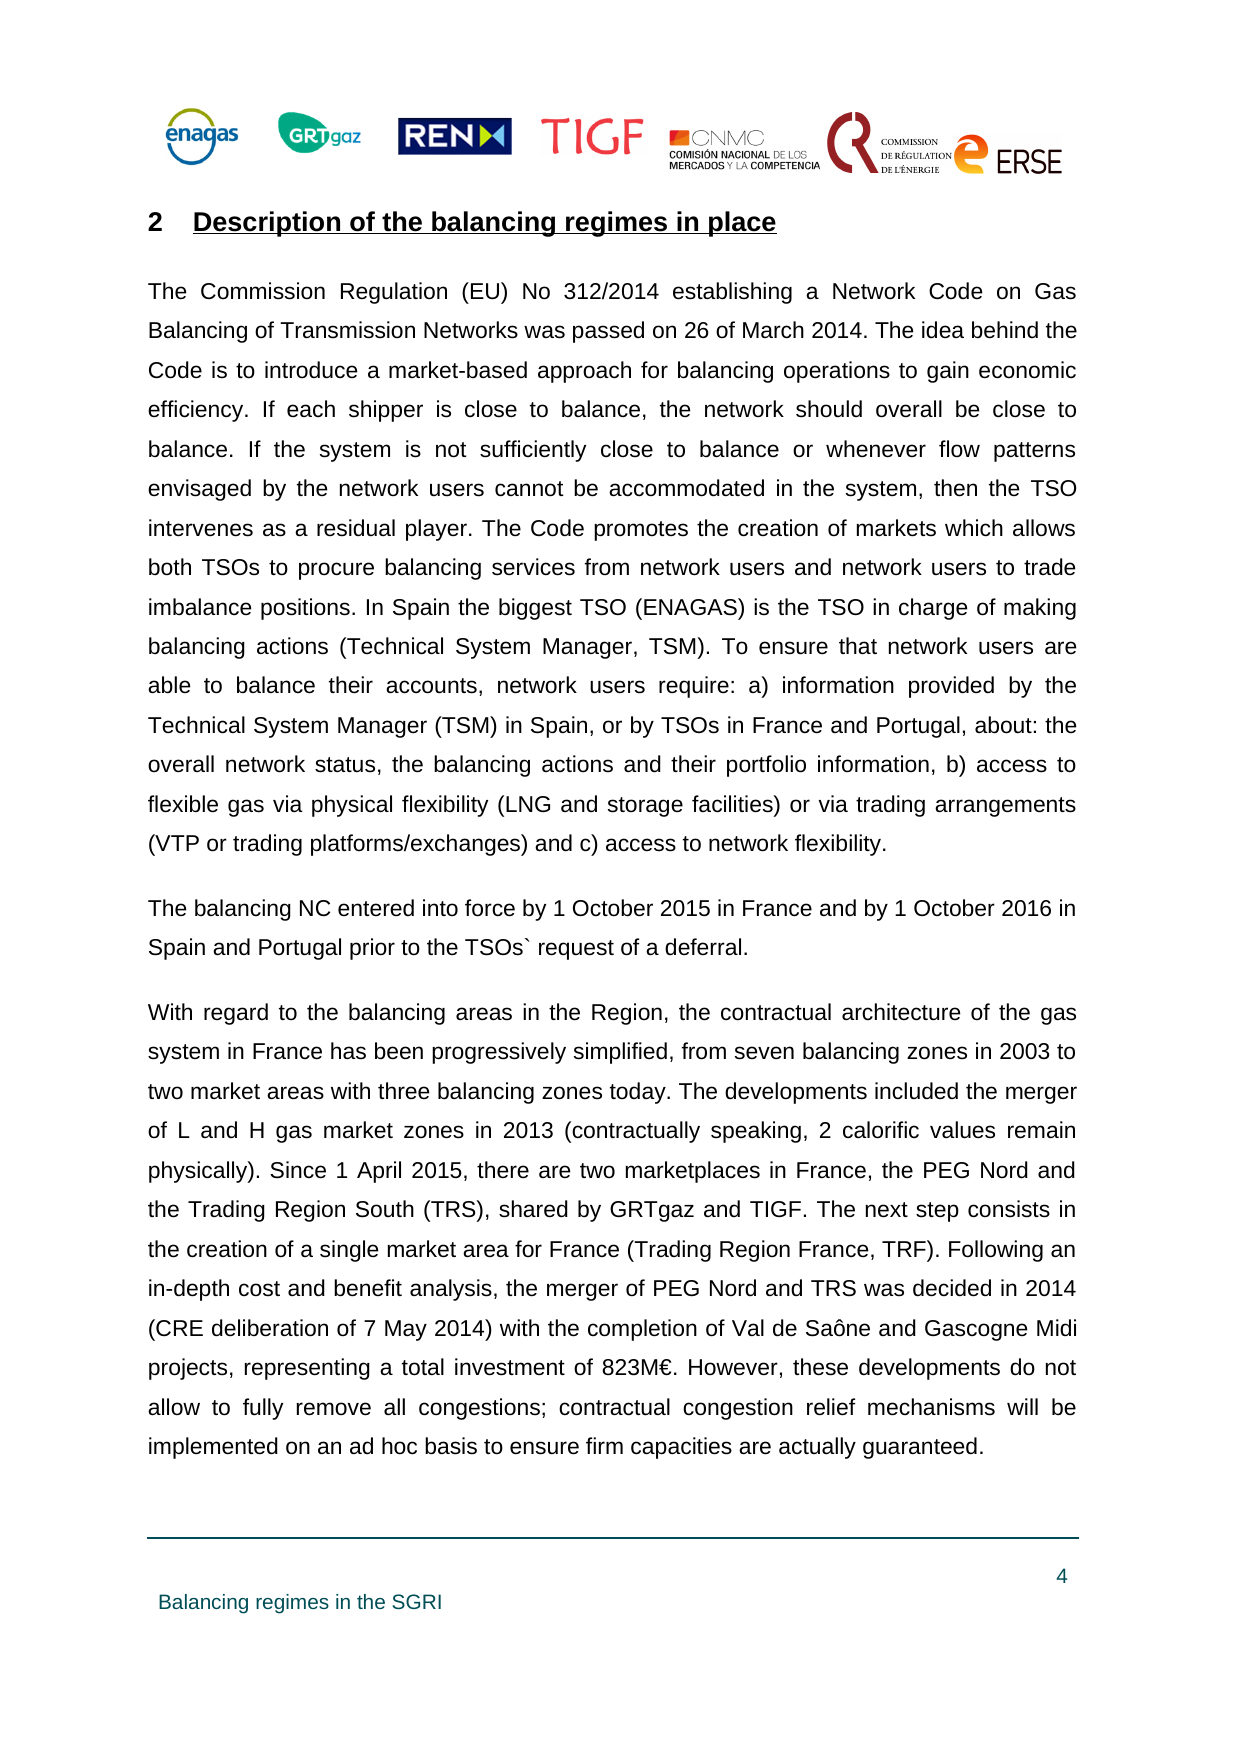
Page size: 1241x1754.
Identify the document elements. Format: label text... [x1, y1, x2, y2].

text The Commission Regulation (EU) No 312/2014 establishing a Network Code on Gas Balancing of Transmission Networks was passed on 26 of March 2014. The idea behind the Code is to introduce a market-based approach for balancing operations to gain economic efficiency. If each shipper is close to balance, the network should overall be close to balance. If the system is not sufficiently close to balance or whenever flow patterns envisaged by the network users cannot be accommodated in the system, then the TSO intervenes as a residual player. The Code promotes the creation of markets which allows both TSOs to procure balancing services from network users and network users to trade imbalance positions. In Spain the biggest TSO (ENAGAS) is the TSO in charge of making balancing actions (Technical System Manager, TSM). To ensure that network users are able to balance their accounts, network users require: a) information provided by the Technical System Manager (TSM) in Spain, or by TSOs in France and Portugal, about: the overall network status, the balancing actions and their portfolio information, b) access to flexible gas via physical flexibility (LNG and storage facilities) or via trading arrangements (VTP or trading platforms/exchanges) and c) access to network flexibility. [148, 278, 1078, 857]
picture [953, 133, 1062, 174]
text The balancing NC entered into force by 1 October 2015 in France and by 1 October 2016 in Spain and Portugal prior to the TSOs` request of a deferral. [148, 895, 1078, 961]
picture [147, 98, 825, 174]
subtitle Description of the balancing regimes in place [148, 206, 1078, 237]
text With regard to the balancing areas in the Region, the contractual architecture of the gas system in France has been progressively simplified, from seven balancing zones in 2003 to two market areas with three balancing zones today. The developments included the merger of L and H gas market zones in 2013 (contractually speaking, 2 calorific values remain physically). Since 1 April 2015, there are two marketplaces in France, the PEG Nord and the Trading Region South (TRS), shared by GRTgaz and TIGF. The next step consists in the creation of a single market area for France (Trading Region France, TRF). Following an in-depth cost and benefit analysis, the merger of PEG Nord and TRS was decided in 2014 (CRE deliberation of 7 May 2014) with the completion of Val de Saône and Gascogne Midi projects, representing a total investment of 823M€. However, these developments do not allow to fully remove all congestions; contractual congestion relief mechanisms will be implemented on an ad hoc basis to ensure firm capacities are actually guaranteed. [148, 999, 1078, 1459]
